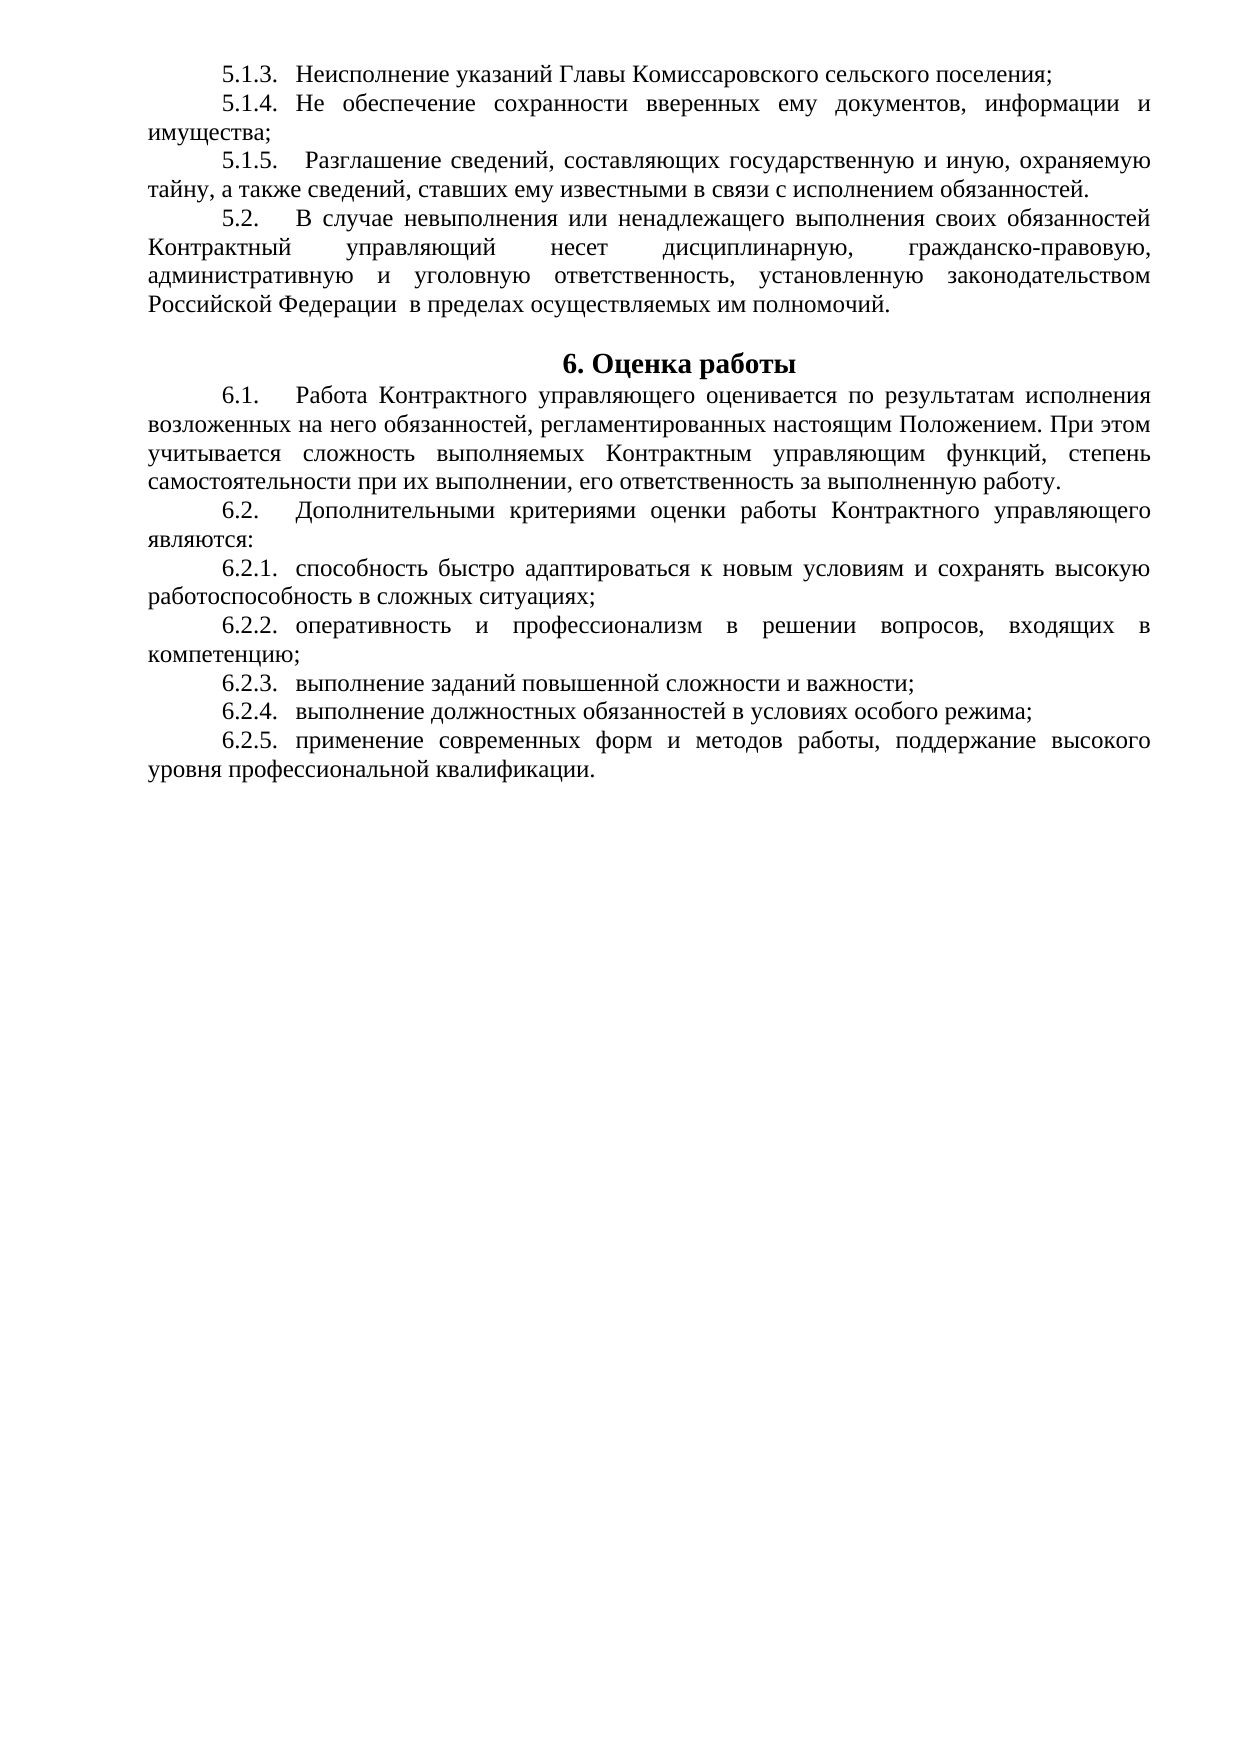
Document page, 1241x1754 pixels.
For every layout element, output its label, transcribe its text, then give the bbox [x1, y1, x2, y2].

list Неисполнение указаний Главы Комиссаровского сельского поселения; [148, 59, 1152, 88]
list выполнение должностных обязанностей в условиях особого режима; [148, 696, 1152, 725]
list выполнение заданий повышенной сложности и важности; [148, 668, 1152, 696]
list способность быстро адаптироваться к новым условиям и сохранять высокую работоспособность в сложных ситуациях; [148, 553, 1152, 610]
list оперативность и профессионализм в решении вопросов, входящих в компетенцию; [148, 610, 1152, 668]
list В случае невыполнения или ненадлежащего выполнения своих обязанностей Контрактный управляющий несет дисциплинарную, гражданско-правовую, административную и уголовную ответственность, установленную законодательством Российской Федерации в пределах осуществляемых им полномочий. [148, 203, 1152, 318]
list Работа Контрактного управляющего оценивается по результатам исполнения возложенных на него обязанностей, регламентированных настоящим Положением. При этом учитывается сложность выполняемых Контрактным управляющим функций, степень самостоятельности при их выполнении, его ответственность за выполненную работу. [148, 380, 1152, 495]
list Разглашение сведений, составляющих государственную и иную, охраняемую тайну, а также сведений, ставших ему известными в связи с исполнением обязанностей. [148, 145, 1152, 203]
list Дополнительными критериями оценки работы Контрактного управляющего являются: [148, 495, 1152, 553]
text 6. Оценка работы [148, 347, 1152, 380]
list Не обеспечение сохранности вверенных ему документов, информации и имущества; [148, 88, 1152, 145]
list применение современных форм и методов работы, поддержание высокого уровня профессиональной квалификации. [148, 725, 1152, 783]
